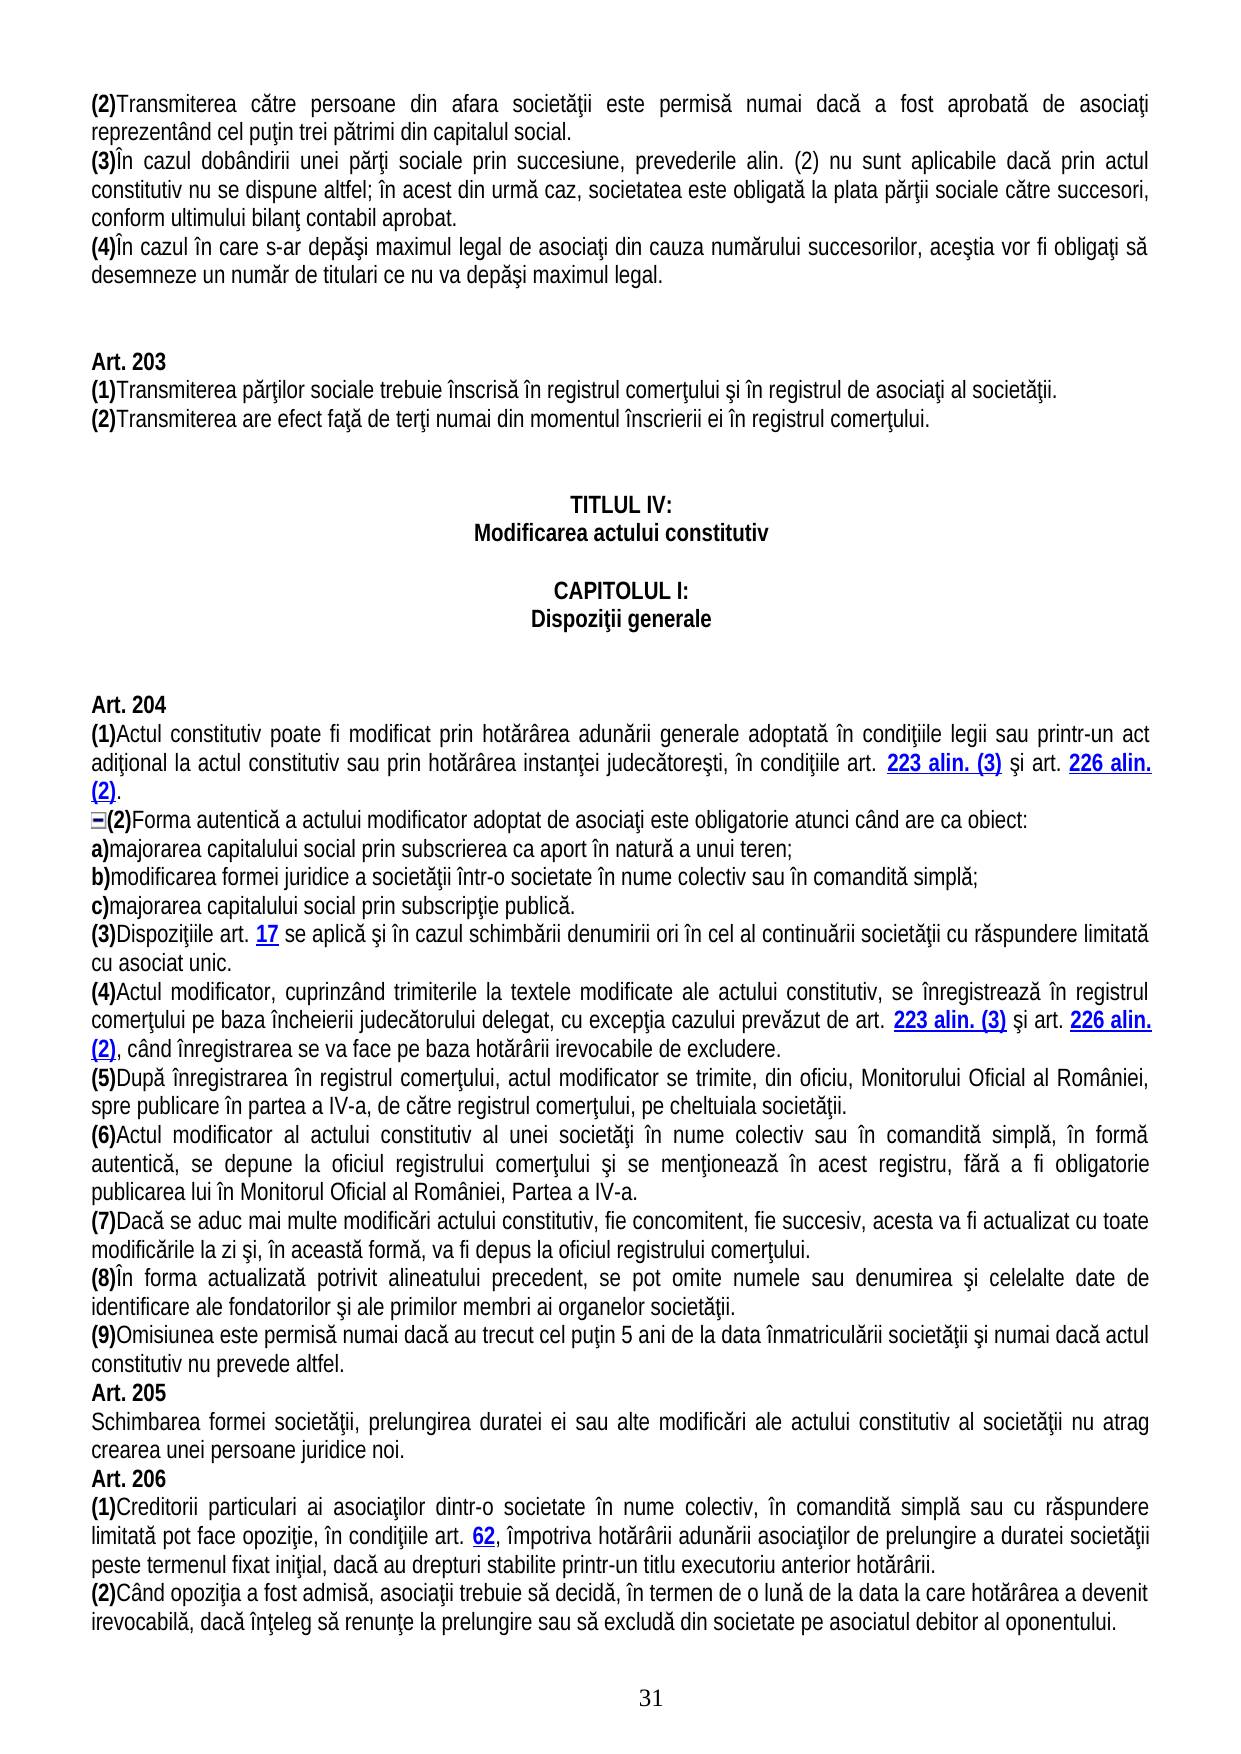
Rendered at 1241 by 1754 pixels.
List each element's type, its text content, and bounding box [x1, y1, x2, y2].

text c)majorarea capitalului social prin subscripţie publică. [91, 891, 1152, 919]
text (2)Transmiterea are efect faţă de terţi numai din momentul înscrierii ei în registrul comerţului. [91, 404, 1152, 432]
text (1)Actul constitutiv poate fi modificat prin hotărârea adunării generale adoptată în condiţiile legii sau printr-un act adiţional la actul constitutiv sau prin hotărârea instanţei judecătoreşti, în condiţiile art. 223 alin. (3) şi art. 226 alin. (2). [91, 719, 1152, 805]
text (2)Forma autentică a actului modificator adoptat de asociaţi este obligatorie atunci când are ca obiect: [91, 805, 1152, 833]
text Art. 206 [91, 1464, 1152, 1492]
picture [91, 812, 107, 829]
text (9)Omisiunea este permisă numai dacă au trecut cel puţin 5 ani de la data înmatriculării societăţii şi numai dacă actul constitutiv nu prevede altfel. [91, 1321, 1152, 1378]
text Art. 203 [91, 346, 1152, 375]
text (3)Dispoziţiile art. 17 se aplică şi în cazul schimbării denumirii ori în cel al continuării societăţii cu răspundere limitată cu asociat unic. [91, 919, 1152, 977]
text (8)În forma actualizată potrivit alineatului precedent, se pot omite numele sau denumirea şi celelalte date de identificare ale fondatorilor şi ale primilor membri ai organelor societăţii. [91, 1263, 1152, 1321]
text (6)Actul modificator al actului constitutiv al unei societăţi în nume colectiv sau în comandită simplă, în formă autentică, se depune la oficiul registrului comerţului şi se menţionează în acest registru, fără a fi obligatorie publicarea lui în Monitorul Oficial al României, Partea a IV-a. [91, 1120, 1152, 1206]
text (3)În cazul dobândirii unei părţi sociale prin succesiune, prevederile alin. (2) nu sunt aplicabile dacă prin actul constitutiv nu se dispune altfel; în acest din urmă caz, societatea este obligată la plata părţii sociale către succesori, conform ultimului bilanţ contabil aprobat. [91, 146, 1152, 232]
text (7)Dacă se aduc mai multe modificări actului constitutiv, fie concomitent, fie succesiv, acesta va fi actualizat cu toate modificările la zi şi, în această formă, va fi depus la oficiul registrului comerţului. [91, 1206, 1152, 1263]
text Modificarea actului constitutiv [91, 518, 1152, 547]
text TITLUL IV: [91, 490, 1152, 518]
text (2)Când opoziţia a fost admisă, asociaţii trebuie să decidă, în termen de o lună de la data la care hotărârea a devenit irevocabilă, dacă înţeleg să renunţe la prelungire sau să excludă din societate pe asociatul debitor al oponentului. [91, 1578, 1152, 1636]
text (4)Actul modificator, cuprinzând trimiterile la textele modificate ale actului constitutiv, se înregistrează în registrul comerţului pe baza încheierii judecătorului delegat, cu excepţia cazului prevăzut de art. 223 alin. (3) şi art. 226 alin. (2), când înregistrarea se va face pe baza hotărârii irevocabile de excludere. [91, 977, 1152, 1063]
text b)modificarea formei juridice a societăţii într-o societate în nume colectiv sau în comandită simplă; [91, 862, 1152, 891]
text CAPITOLUL I: [91, 576, 1152, 604]
text Art. 205 [91, 1378, 1152, 1406]
text Schimbarea formei societăţii, prelungirea duratei ei sau alte modificări ale actului constitutiv al societăţii nu atrag crearea unei persoane juridice noi. [91, 1406, 1152, 1464]
text (2)Transmiterea către persoane din afara societăţii este permisă numai dacă a fost aprobată de asociaţi reprezentând cel puţin trei pătrimi din capitalul social. [91, 89, 1152, 146]
text (5)După înregistrarea în registrul comerţului, actul modificator se trimite, din oficiu, Monitorului Oficial al României, spre publicare în partea a IV-a, de către registrul comerţului, pe cheltuiala societăţii. [91, 1063, 1152, 1120]
text a)majorarea capitalului social prin subscrierea ca aport în natură a unui teren; [91, 833, 1152, 862]
text (1)Transmiterea părţilor sociale trebuie înscrisă în registrul comerţului şi în registrul de asociaţi al societăţii. [91, 375, 1152, 404]
text (4)În cazul în care s-ar depăşi maximul legal de asociaţi din cauza numărului succesorilor, aceştia vor fi obligaţi să desemneze un număr de titulari ce nu va depăşi maximul legal. [91, 232, 1152, 289]
text (1)Creditorii particulari ai asociaţilor dintr-o societate în nume colectiv, în comandită simplă sau cu răspundere limitată pot face opoziţie, în condiţiile art. 62, împotriva hotărârii adunării asociaţilor de prelungire a duratei societăţii peste termenul fixat iniţial, dacă au drepturi stabilite printr-un titlu executoriu anterior hotărârii. [91, 1492, 1152, 1578]
text Dispoziţii generale [91, 604, 1152, 633]
text Art. 204 [91, 690, 1152, 719]
